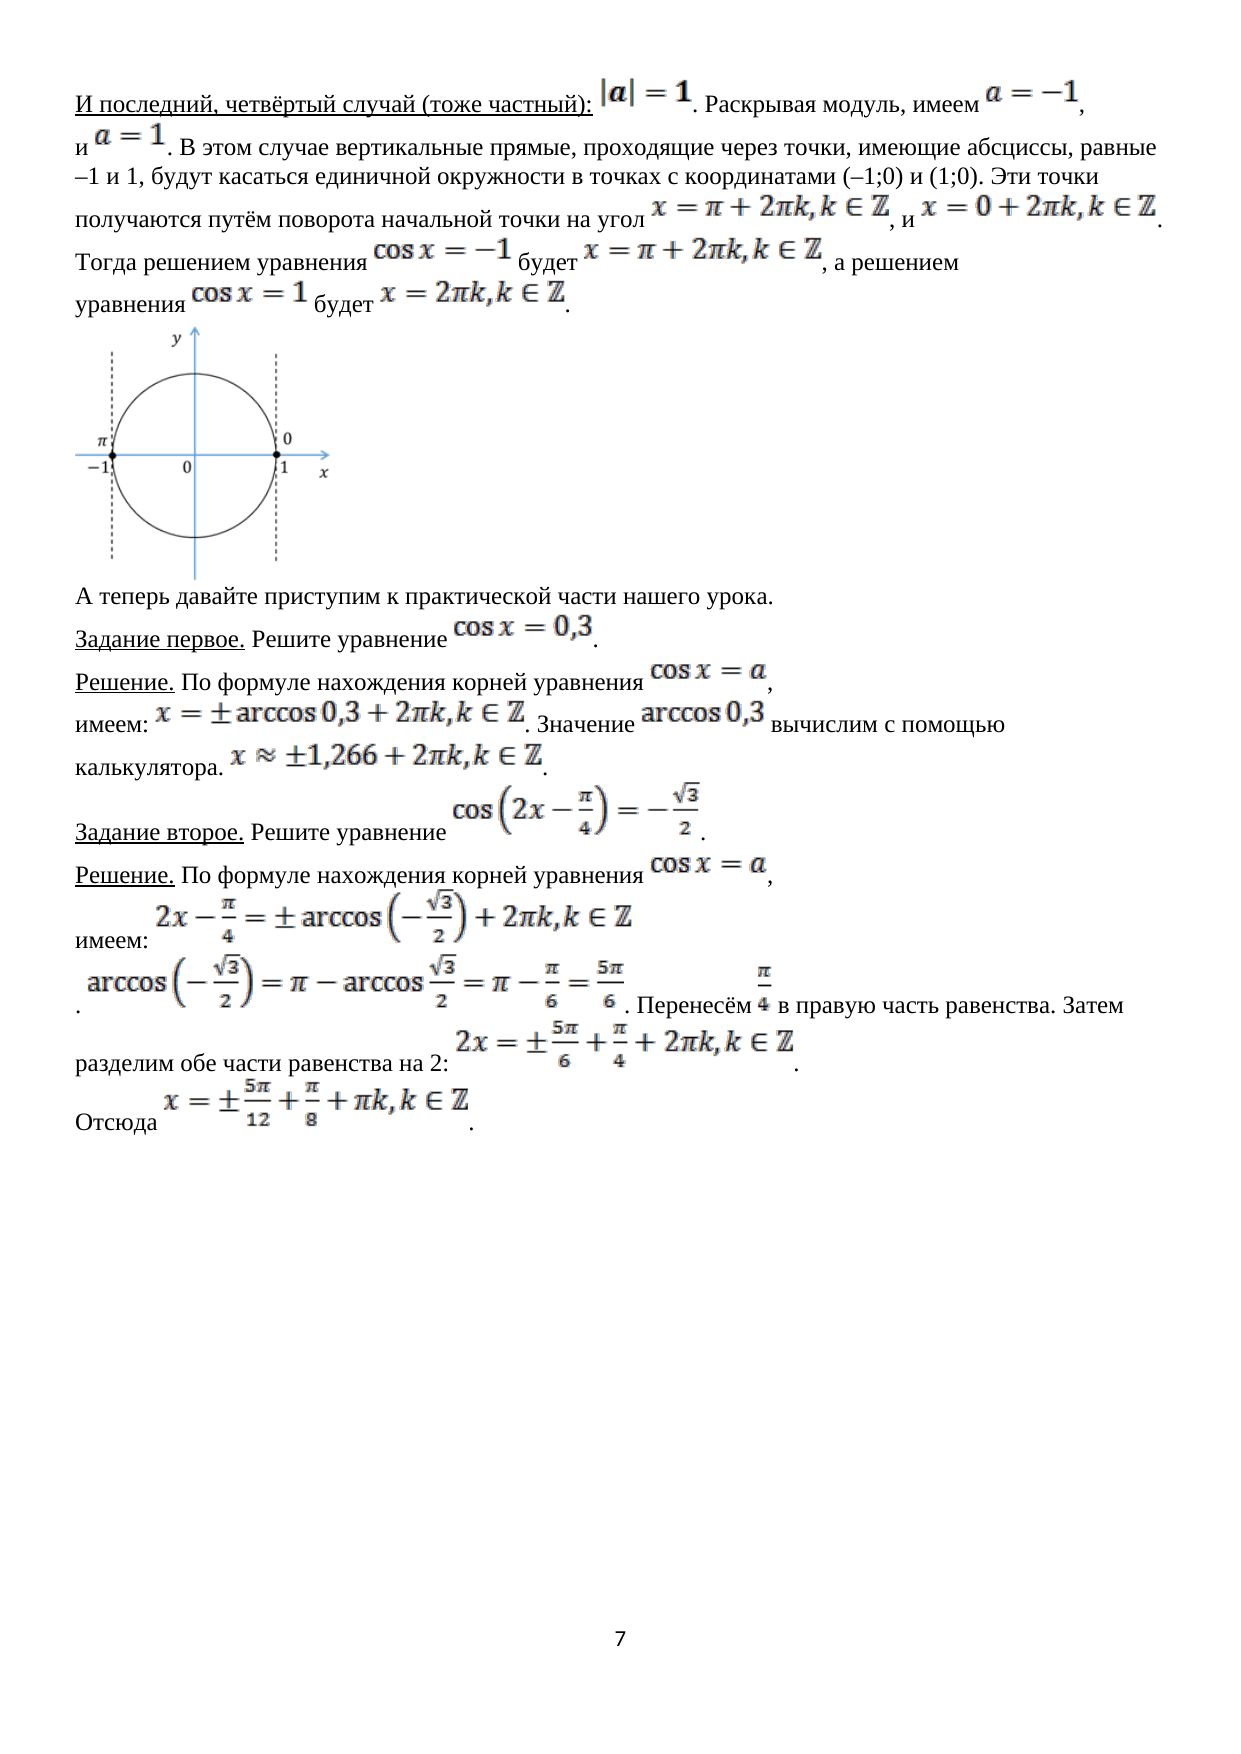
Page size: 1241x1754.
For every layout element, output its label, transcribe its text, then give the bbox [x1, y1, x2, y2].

text И последний, четвёртый случай (тоже частный): . Раскрывая модуль, имеем , и . В этом случае вертикальные прямые, проходящие через точки, имеющие абсциссы, равные –1 и 1, будут касаться единичной окружности в точках с координатами (–1;0) и (1;0). Эти точки получаются путём поворота начальной точки на угол , и . Тогда решением уравнения будет , а решением уравнения будет . [75, 75, 1165, 318]
picture [155, 695, 525, 733]
picture [986, 75, 1079, 113]
picture [455, 1018, 794, 1072]
picture [75, 318, 340, 581]
picture [599, 75, 692, 113]
picture [583, 232, 822, 270]
text Решение. По формуле нахождения корней уравнения , имеем: . Значение вычислим с помощью калькулятора. . [75, 652, 1165, 781]
text А теперь давайте приступим к практической части нашего урока. [75, 581, 1165, 609]
picture [651, 189, 889, 227]
text Задание первое. Решите уравнение . [75, 609, 1165, 652]
picture [453, 609, 593, 647]
picture [641, 695, 765, 733]
picture [921, 189, 1157, 227]
picture [94, 117, 167, 156]
picture [452, 781, 700, 841]
picture [650, 846, 767, 884]
picture [155, 888, 632, 949]
text Задание второе. Решите уравнение . [75, 781, 1165, 846]
picture [191, 275, 308, 313]
picture [163, 1077, 468, 1131]
picture [650, 652, 767, 690]
picture [230, 738, 542, 776]
picture [757, 964, 772, 1014]
picture [373, 232, 512, 270]
picture [380, 275, 565, 313]
picture [87, 953, 624, 1014]
